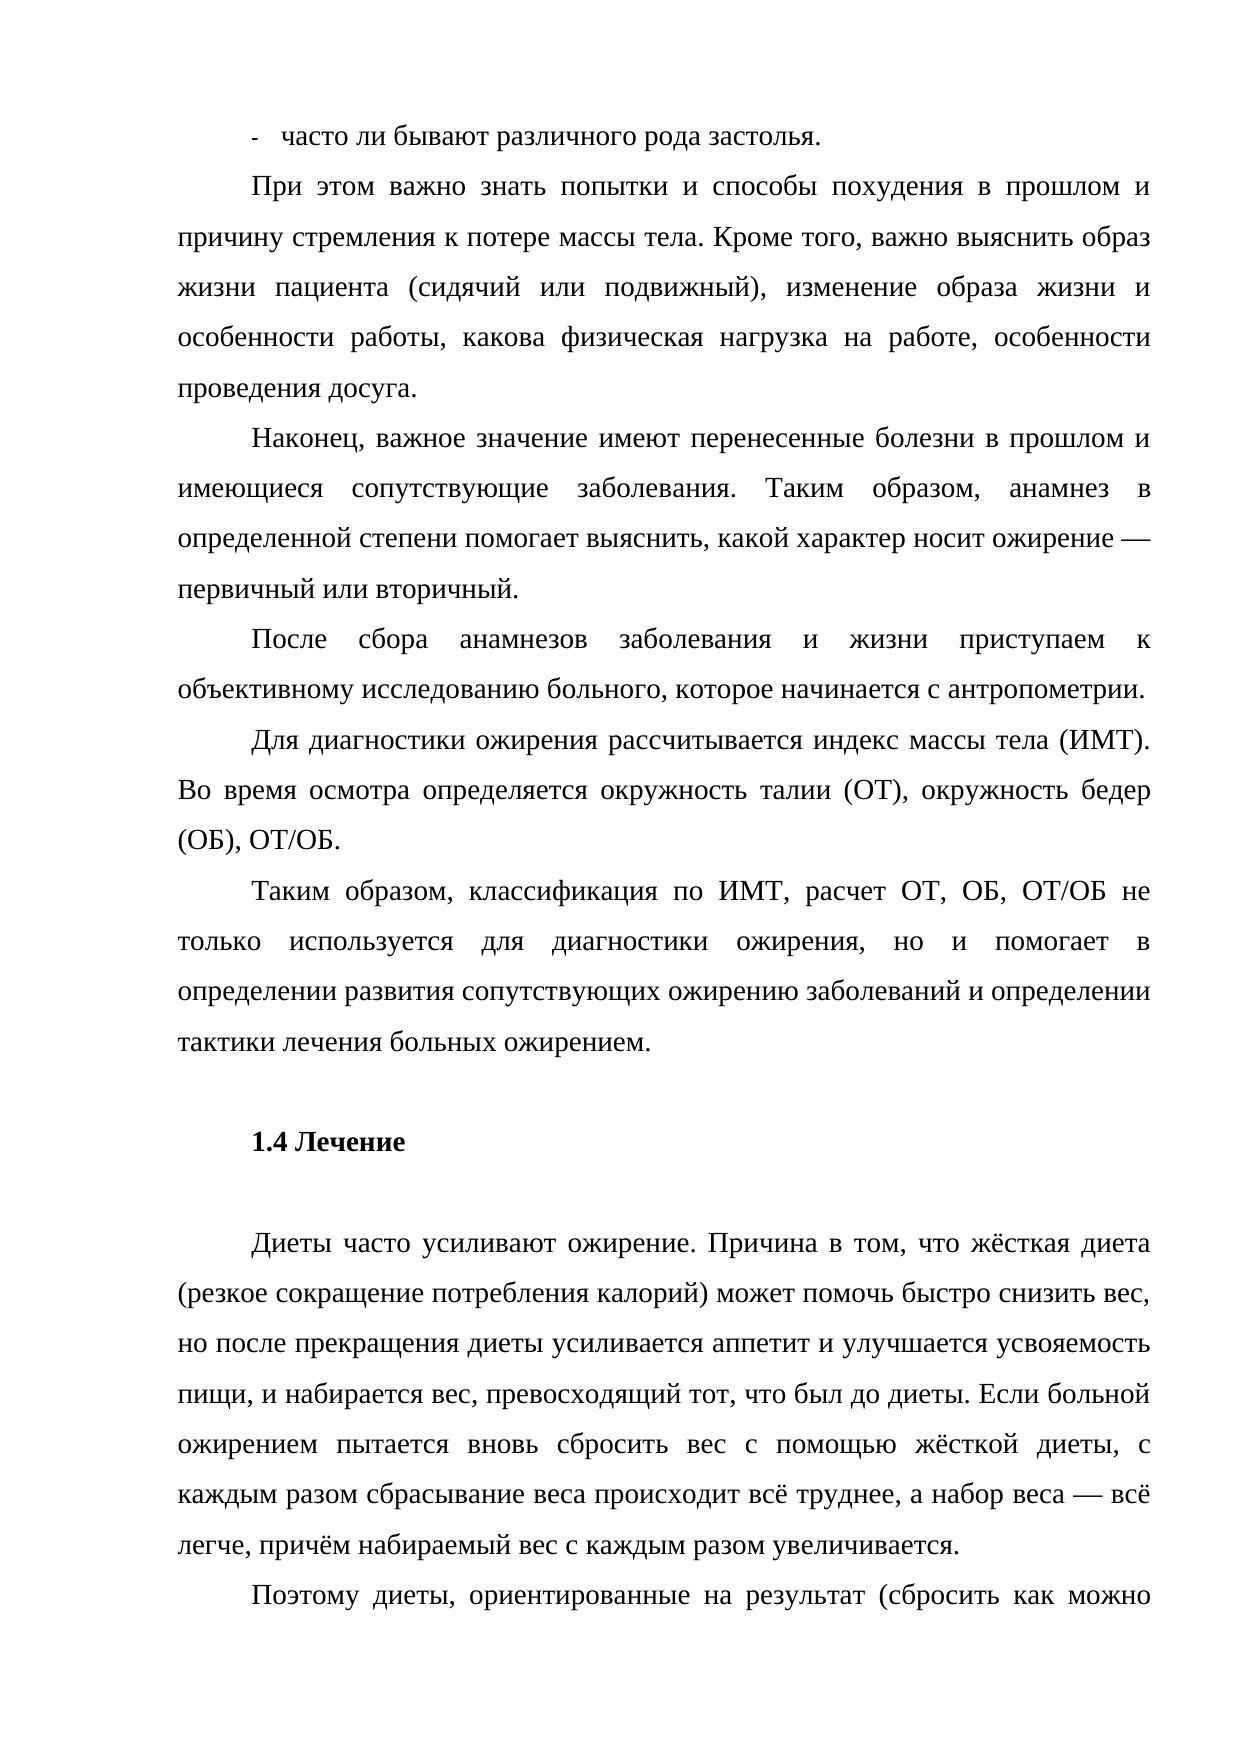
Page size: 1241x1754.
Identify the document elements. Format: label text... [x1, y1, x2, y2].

list часто ли бывают различного рода застолья. [177, 118, 1152, 152]
text Таким образом, классификация по ИМТ, расчет ОТ, ОБ, ОТ/ОБ не только используется для диагностики ожирения, но и помогает в определении развития сопутствующих ожирению заболеваний и определении тактики лечения больных ожирением. [177, 873, 1152, 1057]
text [177, 1577, 1152, 1611]
text После сбора анамнезов заболевания и жизни приступаем к объективному исследованию больного, которое начинается с антропометрии. [177, 621, 1152, 705]
text Для диагностики ожирения рассчитывается индекс массы тела (ИМТ). Во время осмотра определяется окружность талии (ОТ), окружность бедер (ОБ), ОТ/ОБ. [177, 722, 1152, 856]
text Наконец, важное значение имеют перенесенные болезни в прошлом и имеющиеся сопутствующие заболевания. Таким образом, анамнез в определенной степени помогает выяснить, какой характер носит ожирение — первичный или вторичный. [177, 420, 1152, 604]
list 1.4 Лечение [177, 1124, 1152, 1158]
text Диеты часто усиливают ожирение. Причина в том, что жёсткая диета (резкое сокращение потребления калорий) может помочь быстро снизить вес, но после прекращения диеты усиливается аппетит и улучшается усвояемость пищи, и набирается вес, превосходящий тот, что был до диеты. Если больной ожирением пытается вновь сбросить вес с помощью жёсткой диеты, с каждым разом сбрасывание веса происходит всё труднее, а набор веса — всё легче, причём набираемый вес с каждым разом увеличивается. [177, 1225, 1152, 1560]
text При этом важно знать попытки и способы похудения в прошлом и причину стремления к потере массы тела. Кроме того, важно выяснить образ жизни пациента (сидячий или подвижный), изменение образа жизни и особенности работы, какова физическая нагрузка на работе, особенности проведения досуга. [177, 168, 1152, 403]
